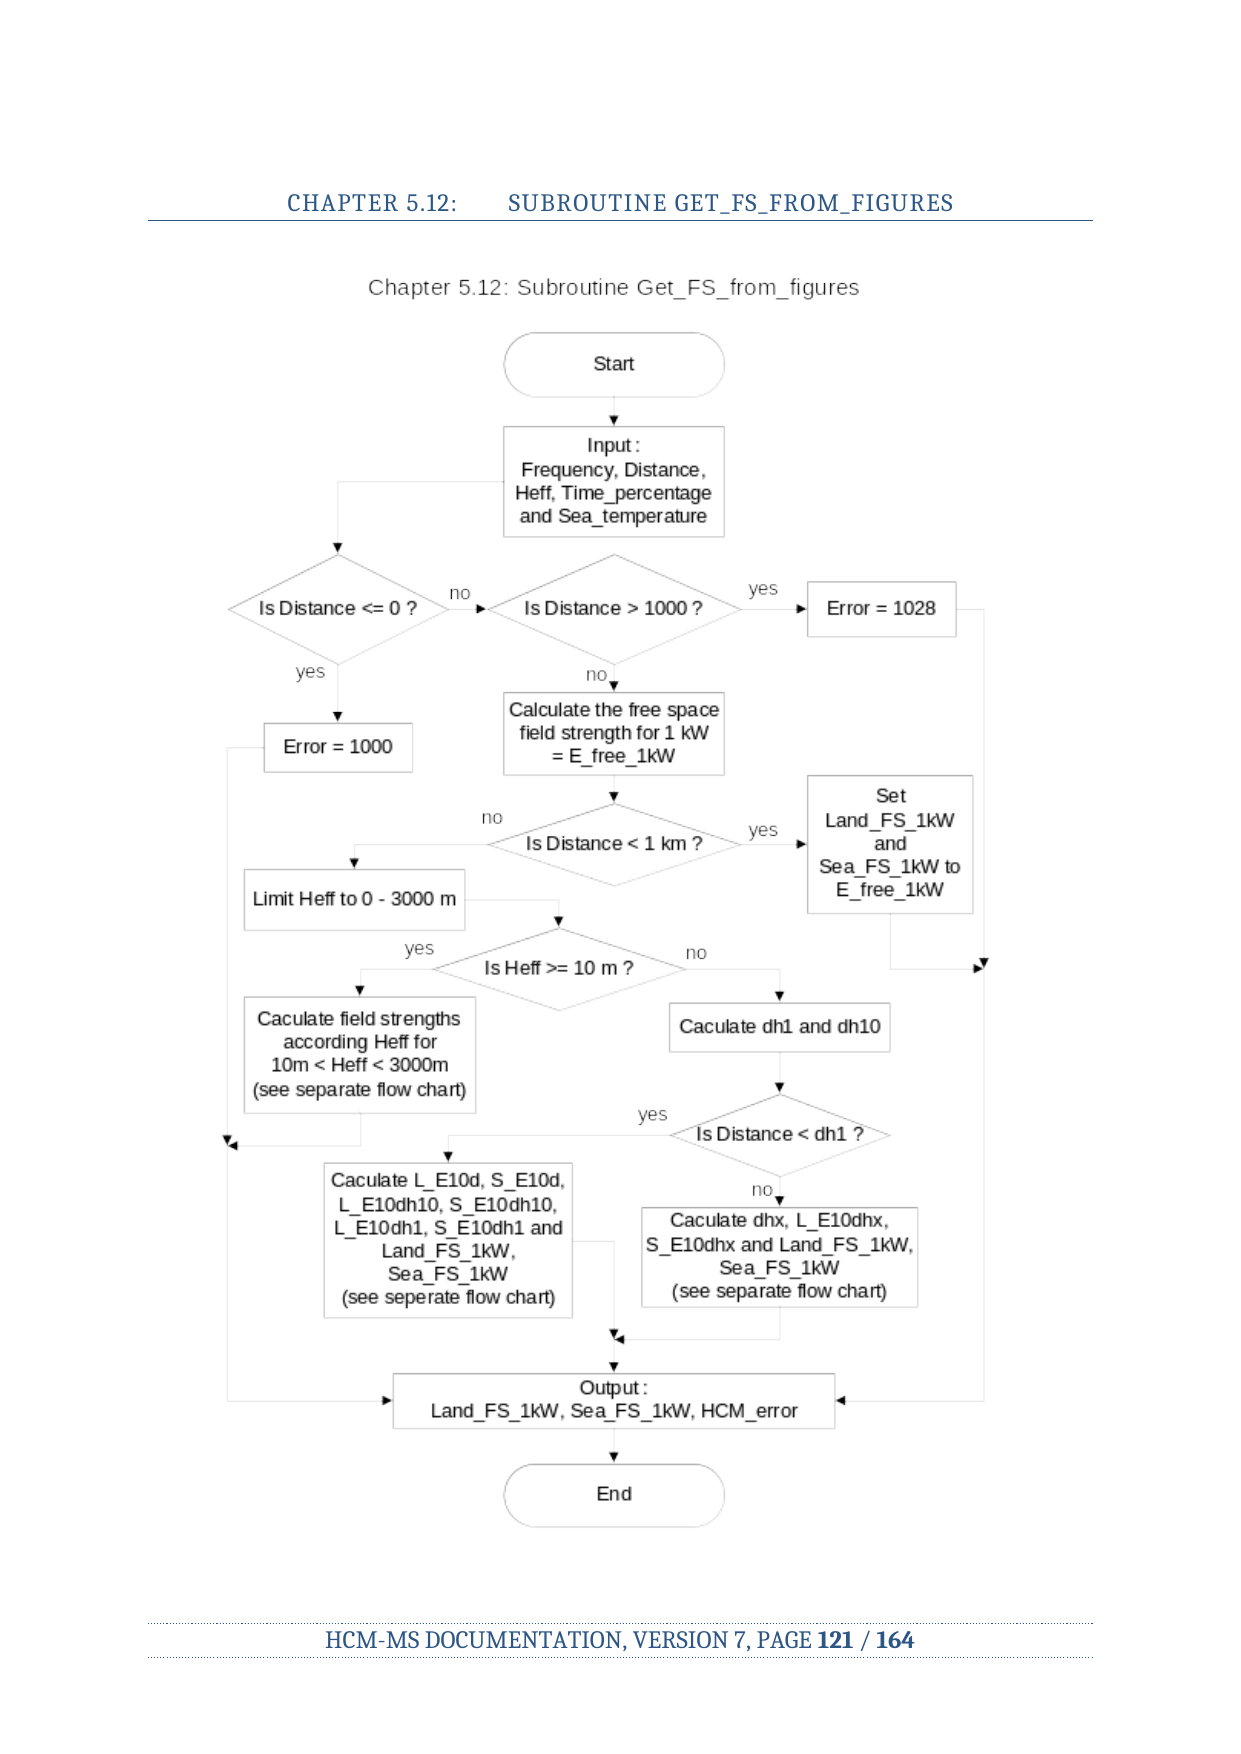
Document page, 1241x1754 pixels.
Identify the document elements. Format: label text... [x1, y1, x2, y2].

subtitle Subroutine Get_FS_from_figures [148, 189, 1093, 220]
